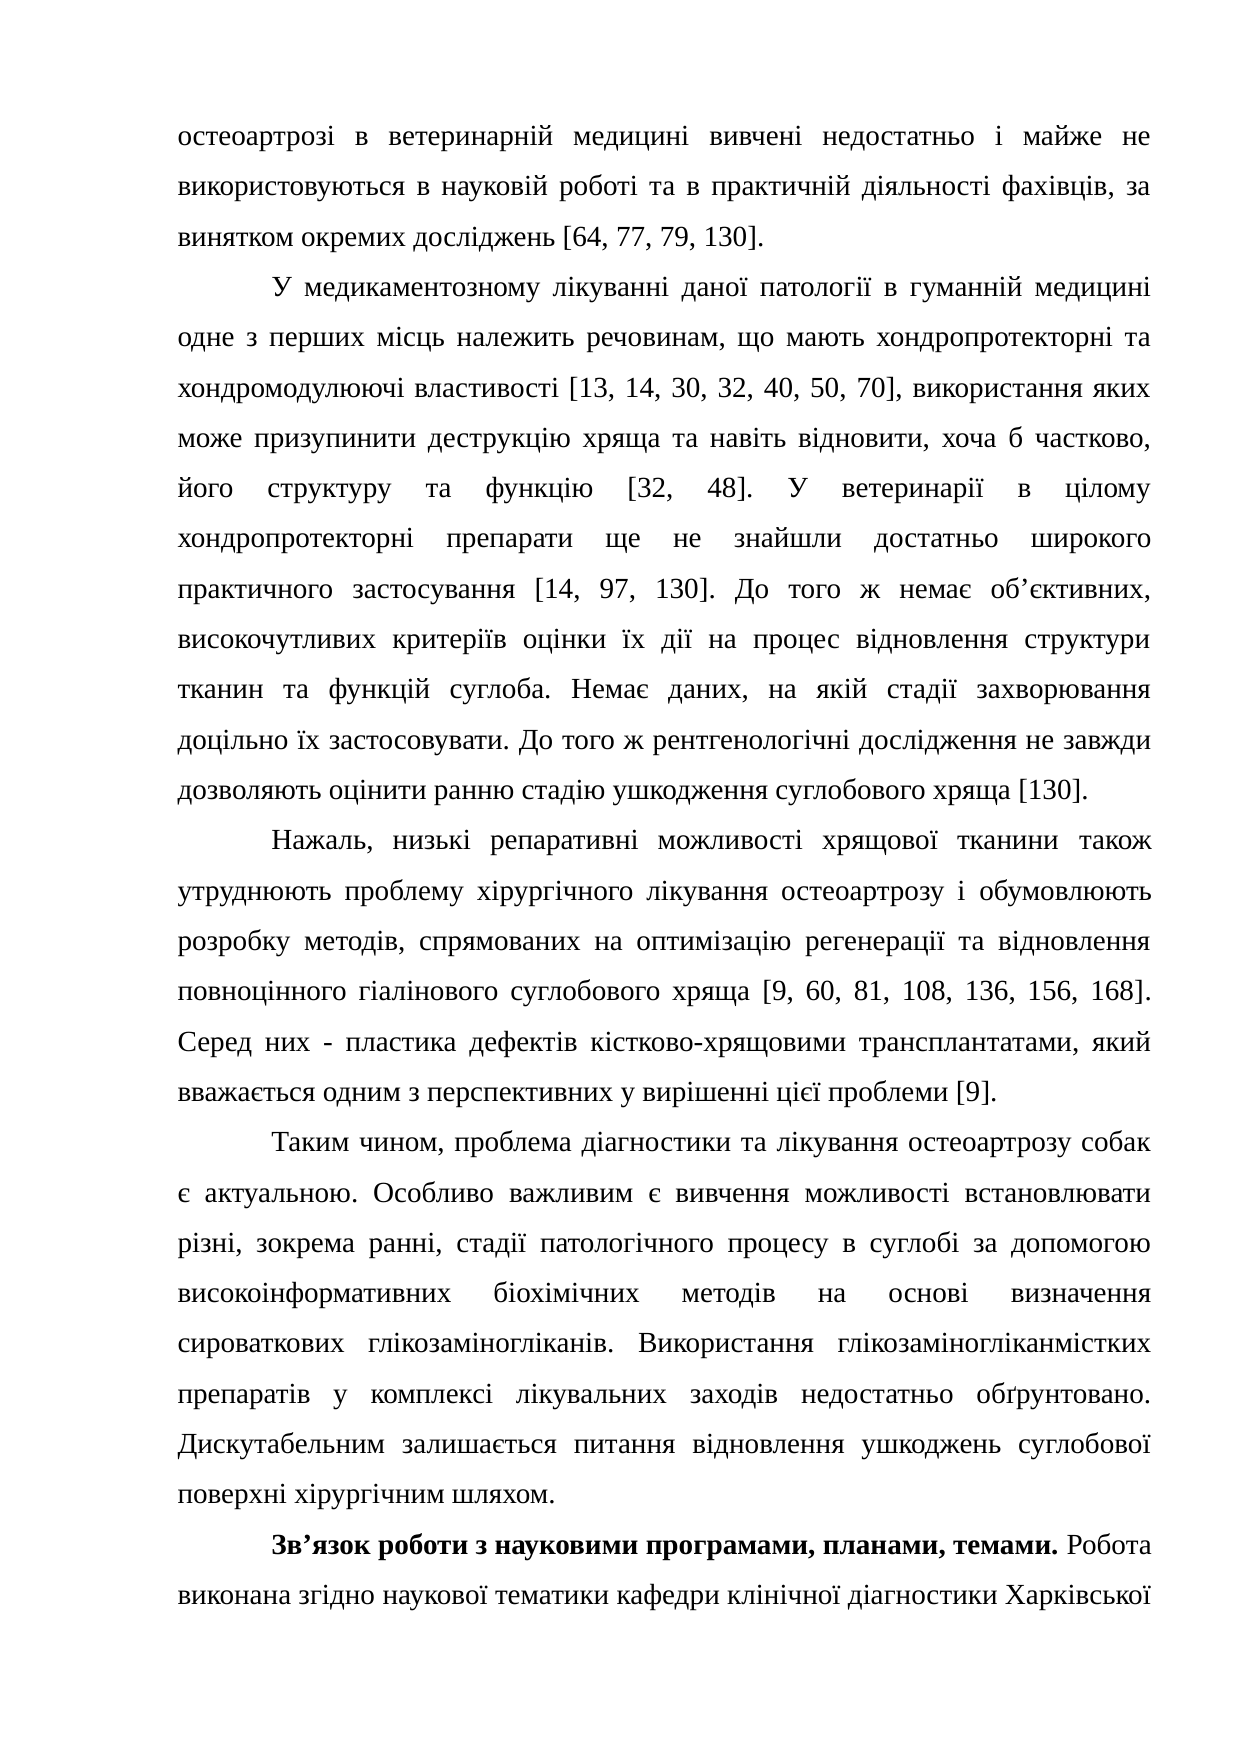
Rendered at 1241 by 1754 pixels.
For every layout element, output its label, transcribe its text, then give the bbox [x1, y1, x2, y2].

text Нажаль, низькі репаративні можливості хрящової тканини також утруднюють проблему хірургічного лікування остеоартрозу і обумовлюють розробку методів, спрямованих на оптимізацію регенерації та відновлення повноцінного гіалінового суглобового хряща [9, 60, 81, 108, 136, 156, 168]. Серед них - пластика дефектів кістково-хрящовими трансплантатами, який вважається одним з перспективних у вирішенні цієї проблеми [9]. [177, 822, 1152, 1108]
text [177, 118, 1152, 252]
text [177, 1527, 1152, 1611]
text Таким чином, проблема діагностики та лікування остеоартрозу собак є актуальною. Особливо важливим є вивчення можливості встановлювати різні, зокрема ранні, стадії патологічного процесу в суглобі за допомогою високоінформативних біохімічних методів на основі визначення сироваткових глікозаміногліканів. Використання глікозаміногліканмістких препаратів у комплексі лікувальних заходів недостатньо обґрунтовано. Дискутабельним залишається питання відновлення ушкоджень суглобової поверхні хірургічним шляхом. [177, 1124, 1152, 1510]
text У медикаментозному лікуванні даної патології в гуманній медицині одне з перших місць належить речовинам, що мають хондропротекторні та хондромодулюючі властивості [13, 14, 30, 32, 40, 50, 70], використання яких може призупинити деструкцію хряща та навіть відновити, хоча б частково, його структуру та функцію [32, 48]. У ветеринарії в цілому хондропротекторні препарати ще не знайшли достатньо широкого практичного застосування [14, 97, 130]. До того ж немає об’єктивних, високочутливих критеріїв оцінки їх дії на процес відновлення структури тканин та функцій суглоба. Немає даних, на якій стадії захворювання доцільно їх застосовувати. До того ж рентгенологічні дослідження не завжди дозволяють оцінити ранню стадію ушкодження суглобового хряща [130]. [177, 269, 1152, 806]
